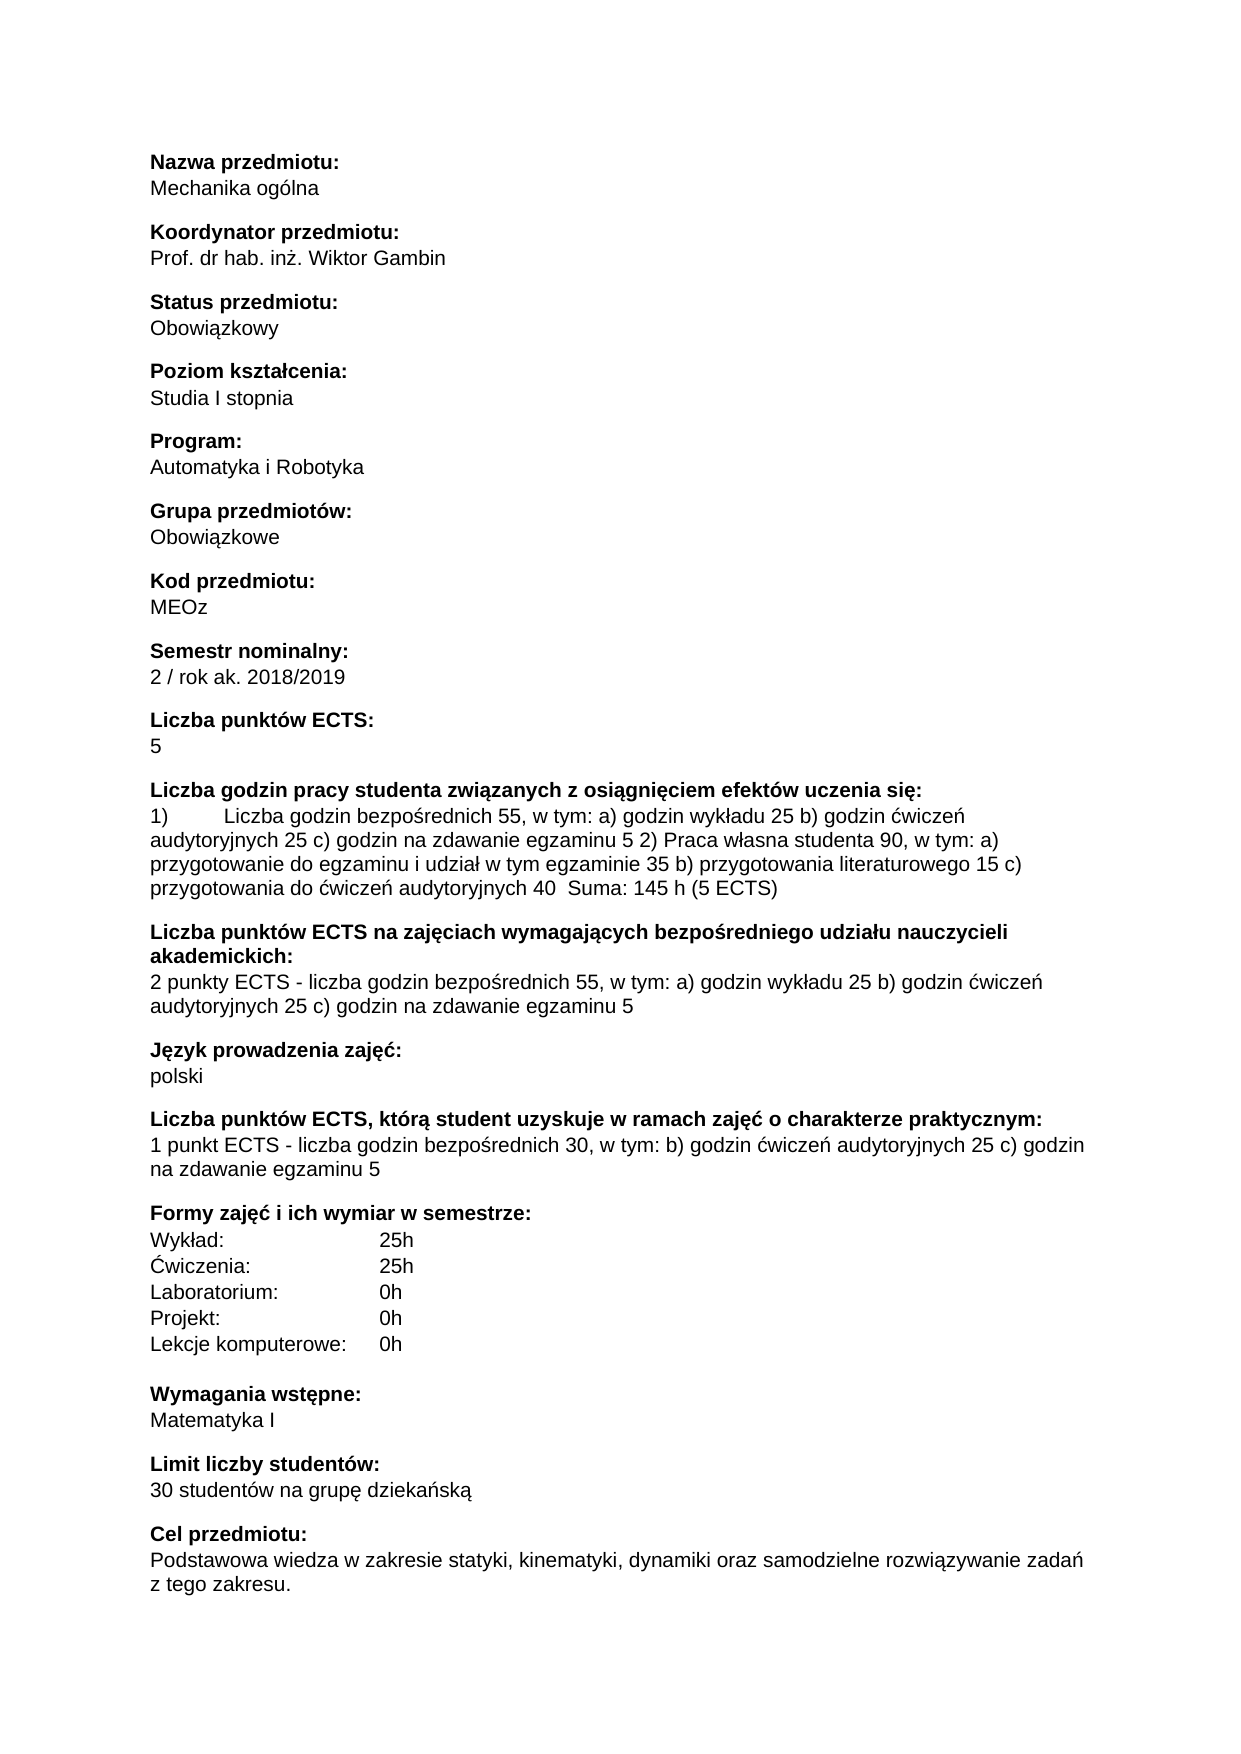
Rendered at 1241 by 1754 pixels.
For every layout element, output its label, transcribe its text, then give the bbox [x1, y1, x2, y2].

table_cell 25h [369, 1252, 597, 1278]
text Język prowadzenia zajęć: [150, 1037, 1090, 1061]
table_header Wykład: [140, 1228, 367, 1252]
text Program: [150, 429, 1090, 453]
text Grupa przedmiotów: [150, 499, 1090, 523]
table_cell 0h [369, 1278, 597, 1304]
text Liczba punktów ECTS: [150, 708, 1090, 732]
text Status przedmiotu: [150, 289, 1090, 313]
text Liczba punktów ECTS na zajęciach wymagających bezpośredniego udziału nauczycieli akademickich: [150, 920, 1090, 968]
table_cell Ćwiczenia: [140, 1254, 367, 1278]
text Wymagania wstępne: [150, 1382, 1090, 1406]
text Cel przedmiotu: [150, 1521, 1090, 1545]
text 5 [150, 734, 1090, 758]
text Formy zajęć i ich wymiar w semestrze: [150, 1201, 1090, 1225]
table_cell Projekt: [140, 1306, 367, 1330]
text Liczba punktów ECTS, którą student uzyskuje w ramach zajęć o charakterze praktycznym: [150, 1107, 1090, 1131]
text Matematyka I [150, 1408, 1090, 1432]
text Kod przedmiotu: [150, 569, 1090, 593]
table_cell Lekcje komputerowe: [140, 1332, 367, 1356]
text Podstawowa wiedza w zakresie statyki, kinematyki, dynamiki oraz samodzielne rozwiązywanie zadań z tego zakresu. [150, 1547, 1090, 1595]
table_cell Laboratorium: [140, 1280, 367, 1304]
table_header 25h [369, 1228, 597, 1252]
text 2 punkty ECTS - liczba godzin bezpośrednich 55, w tym: a) godzin wykładu 25 b) godzin ćwiczeń audytoryjnych 25 c) godzin na zdawanie egzaminu 5 [150, 970, 1090, 1018]
text Automatyka i Robotyka [150, 455, 1090, 479]
text 30 studentów na grupę dziekańską [150, 1478, 1090, 1502]
text Semestr nominalny: [150, 638, 1090, 662]
text Obowiązkowe [150, 525, 1090, 549]
text Liczba godzin pracy studenta związanych z osiągnięciem efektów uczenia się: [150, 778, 1090, 802]
text Studia I stopnia [150, 385, 1090, 409]
table_cell 0h [369, 1304, 597, 1330]
text polski [150, 1063, 1090, 1087]
text Koordynator przedmiotu: [150, 220, 1090, 244]
text Mechanika ogólna [150, 176, 1090, 200]
text MEOz [150, 595, 1090, 619]
text 1 punkt ECTS - liczba godzin bezpośrednich 30, w tym: b) godzin ćwiczeń audytoryjnych 25 c) godzin na zdawanie egzaminu 5 [150, 1133, 1090, 1181]
text 2 / rok ak. 2018/2019 [150, 664, 1090, 688]
table_cell 0h [369, 1330, 597, 1356]
text 1) Liczba godzin bezpośrednich 55, w tym: a) godzin wykładu 25 b) godzin ćwiczeń audytoryjnych 25 c) godzin na zdawanie egzaminu 5 2) Praca własna studenta 90, w tym: a) przygotowanie do egzaminu i udział w tym egzaminie 35 b) przygotowania literaturowego 15 c) przygotowania do ćwiczeń audytoryjnych 40 Suma: 145 h (5 ECTS) [150, 804, 1090, 900]
text Obowiązkowy [150, 316, 1090, 339]
text Nazwa przedmiotu: [150, 150, 1090, 174]
text Prof. dr hab. inż. Wiktor Gambin [150, 246, 1090, 270]
text Limit liczby studentów: [150, 1452, 1090, 1476]
text Poziom kształcenia: [150, 359, 1090, 383]
